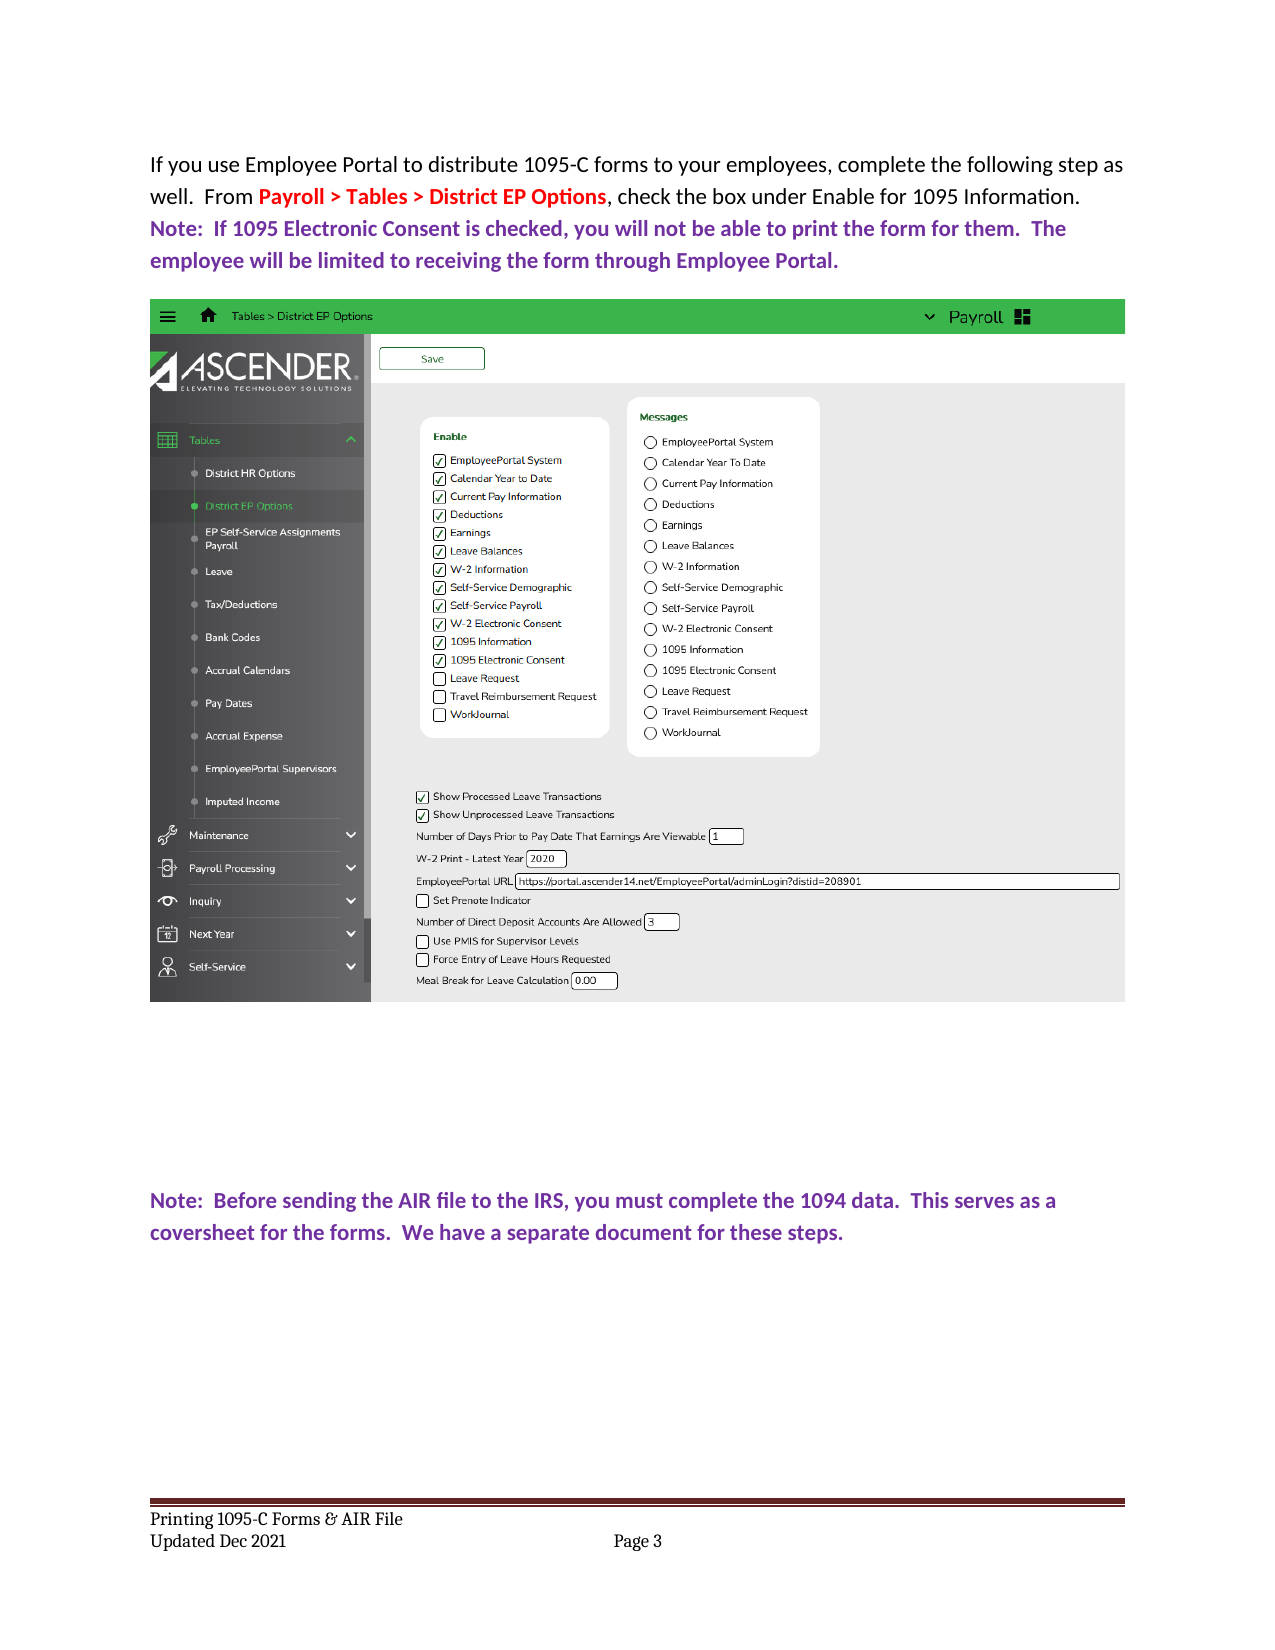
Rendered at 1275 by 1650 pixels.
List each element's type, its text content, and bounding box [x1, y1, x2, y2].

picture [150, 299, 1125, 1002]
text Note: Before sending the AIR file to the IRS, you must complete the 1094 data. This serves as a coversheet for the forms. We have a separate document for these steps. [150, 1186, 1125, 1246]
text If you use Employee Portal to distribute 1095-C forms to your employees, complete the following step as well. From Payroll > Tables > District EP Options, check the box under Enable for 1095 Information. Note: If 1095 Electronic Consent is checked, you will not be able to print the form for them. The employee will be limited to receiving the form through Employee Portal. [150, 150, 1125, 274]
